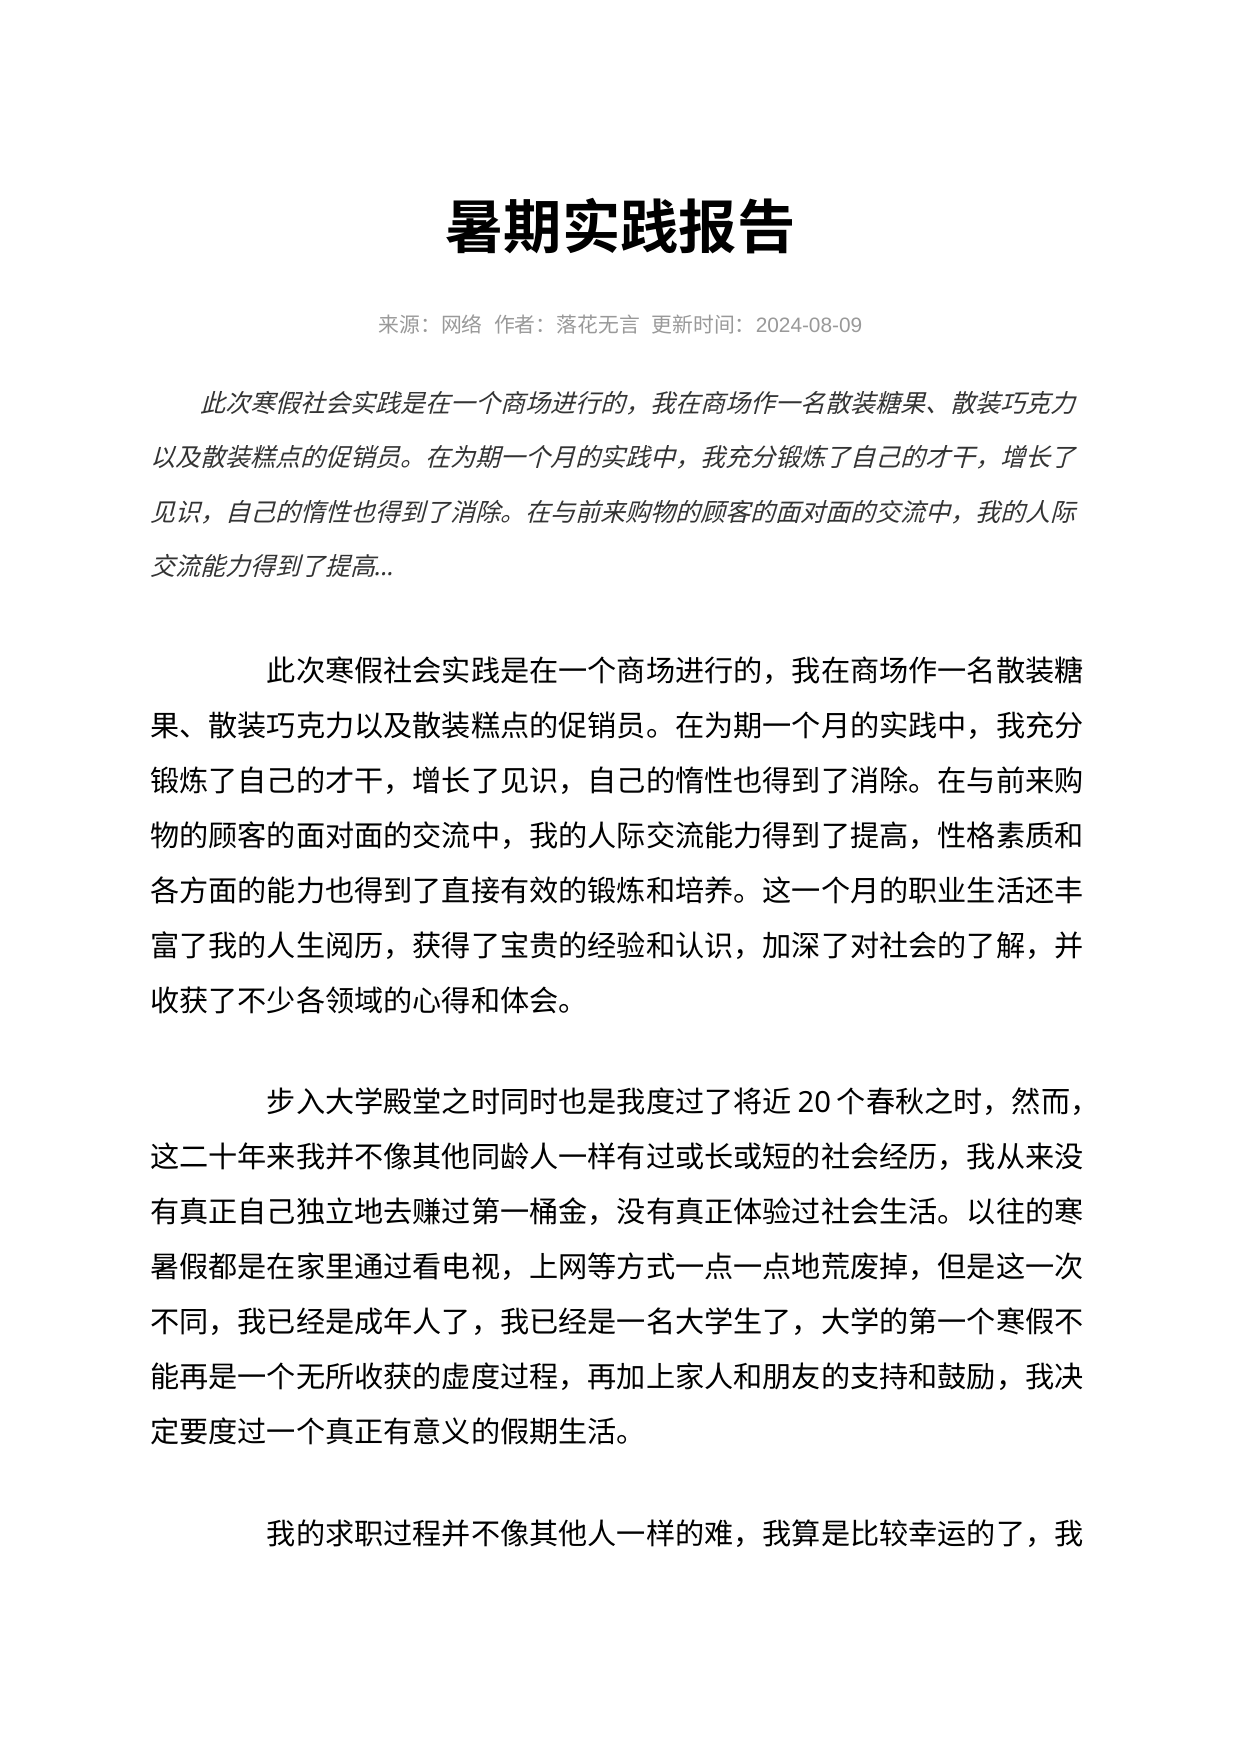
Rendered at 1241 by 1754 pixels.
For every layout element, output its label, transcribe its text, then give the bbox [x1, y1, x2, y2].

subtitle 暑期实践报告 [150, 181, 1090, 266]
text 此次寒假社会实践是在一个商场进行的，我在商场作一名散装糖果、散装巧克力以及散装糕点的促销员。在为期一个月的实践中，我充分锻炼了自己的才干，增长了见识，自己的惰性也得到了消除。在与前来购物的顾客的面对面的交流中，我的人际交流能力得到了提高... [150, 383, 1090, 583]
text 来源：网络 作者：落花无言 更新时间：2024-08-09 [150, 313, 1090, 337]
text 步入大学殿堂之时同时也是我度过了将近20个春秋之时，然而，这二十年来我并不像其他同龄人一样有过或长或短的社会经历，我从来没有真正自己独立地去赚过第一桶金，没有真正体验过社会生活。以往的寒暑假都是在家里通过看电视，上网等方式一点一点地荒废掉，但是这一次不同，我已经是成年人了，我已经是一名大学生了，大学的第一个寒假不能再是一个无所收获的虚度过程，再加上家人和朋友的支持和鼓励，我决定要度过一个真正有意义的假期生活。 [150, 1079, 1090, 1451]
text 此次寒假社会实践是在一个商场进行的，我在商场作一名散装糖果、散装巧克力以及散装糕点的促销员。在为期一个月的实践中，我充分锻炼了自己的才干，增长了见识，自己的惰性也得到了消除。在与前来购物的顾客的面对面的交流中，我的人际交流能力得到了提高，性格素质和各方面的能力也得到了直接有效的锻炼和培养。这一个月的职业生活还丰富了我的人生阅历，获得了宝贵的经验和认识，加深了对社会的了解，并收获了不少各领域的心得和体会。 [150, 648, 1090, 1019]
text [150, 1510, 1090, 1552]
